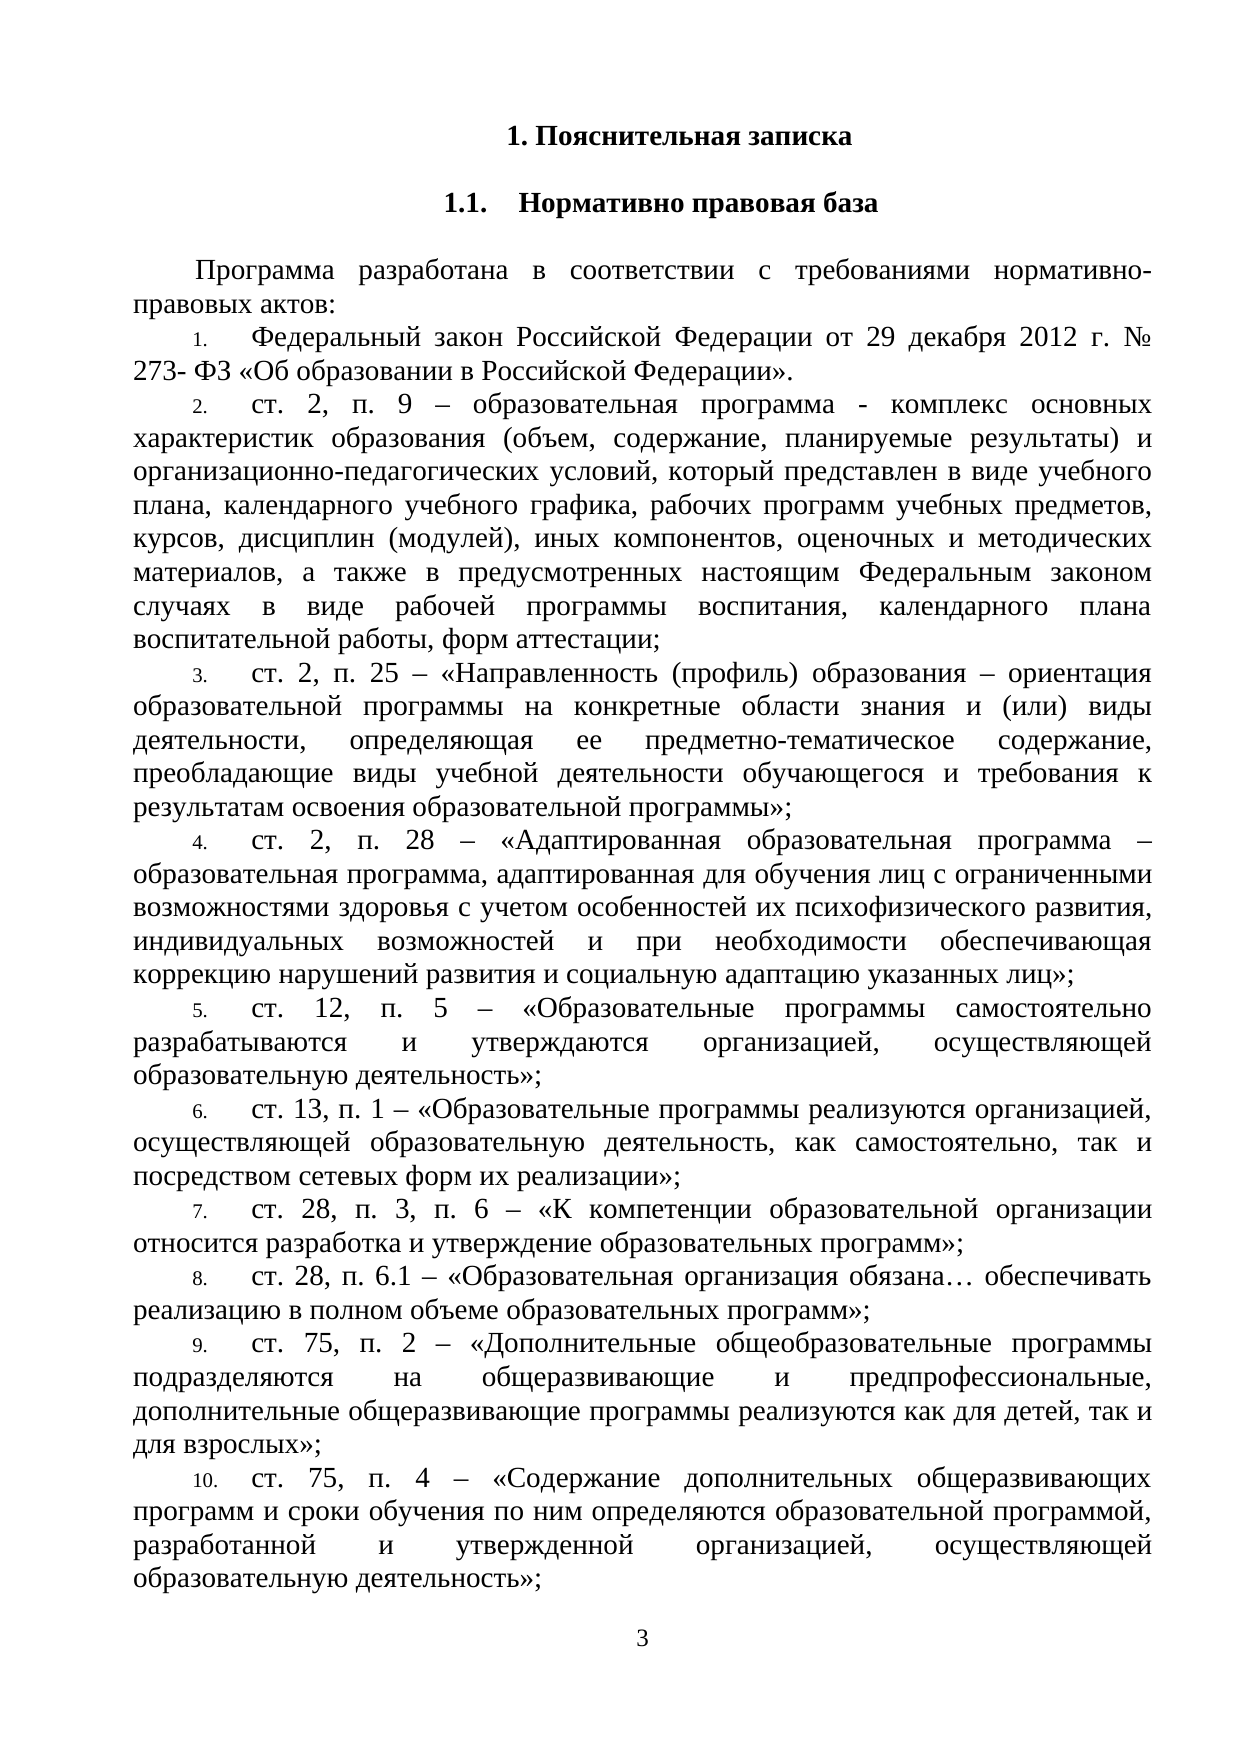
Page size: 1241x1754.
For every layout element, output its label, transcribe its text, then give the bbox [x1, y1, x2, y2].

list ст. 2, п. 28 – «Адаптированная образовательная программа – образовательная программа, адаптированная для обучения лиц с ограниченными возможностями здоровья с учетом особенностей их психофизического развития, индивидуальных возможностей и при необходимости обеспечивающая коррекцию нарушений развития и социальную адаптацию указанных лиц»; [133, 822, 1152, 990]
text Программа разработана в соответствии с требованиями нормативно-правовых актов: [133, 252, 1152, 319]
list ст. 75, п. 2 – «Дополнительные общеобразовательные программы подразделяются на общеразвивающие и предпрофессиональные, дополнительные общеразвивающие программы реализуются как для детей, так и для взрослых»; [133, 1326, 1152, 1460]
list ст. 12, п. 5 – «Образовательные программы самостоятельно разрабатываются и утверждаются организацией, осуществляющей образовательную деятельность»; [133, 990, 1152, 1091]
list ст. 28, п. 6.1 – «Образовательная организация обязана… обеспечивать реализацию в полном объеме образовательных программ»; [133, 1258, 1152, 1326]
list ст. 75, п. 4 – «Содержание дополнительных общеразвивающих программ и сроки обучения по ним определяются образовательной программой, разработанной и утвержденной организацией, осуществляющей образовательную деятельность»; [133, 1460, 1152, 1594]
list Федеральный закон Российской Федерации от 29 декабря 2012 г. № 273- ФЗ «Об образовании в Российской Федерации». [133, 319, 1152, 386]
list ст. 2, п. 25 – «Направленность (профиль) образования – ориентация образовательной программы на конкретные области знания и (или) виды деятельности, определяющая ее предметно-тематическое содержание, преобладающие виды учебной деятельности обучающегося и требования к результатам освоения образовательной программы»; [133, 655, 1152, 822]
list ст. 13, п. 1 – «Образовательные программы реализуются организацией, осуществляющей образовательную деятельность, как самостоятельно, так и посредством сетевых форм их реализации»; [133, 1091, 1152, 1191]
list ст. 2, п. 9 – образовательная программа - комплекс основных характеристик образования (объем, содержание, планируемые результаты) и организационно-педагогических условий, который представлен в виде учебного плана, календарного учебного графика, рабочих программ учебных предметов, курсов, дисциплин (модулей), иных компонентов, оценочных и методических материалов, а также в предусмотренных настоящим Федеральным законом случаях в виде рабочей программы воспитания, календарного плана воспитательной работы, форм аттестации; [133, 386, 1152, 655]
text 1. Пояснительная записка [133, 118, 1152, 152]
list ст. 28, п. 3, п. 6 – «К компетенции образовательной организации относится разработка и утверждение образовательных программ»; [133, 1191, 1152, 1258]
list Нормативно правовая база [170, 185, 1152, 219]
